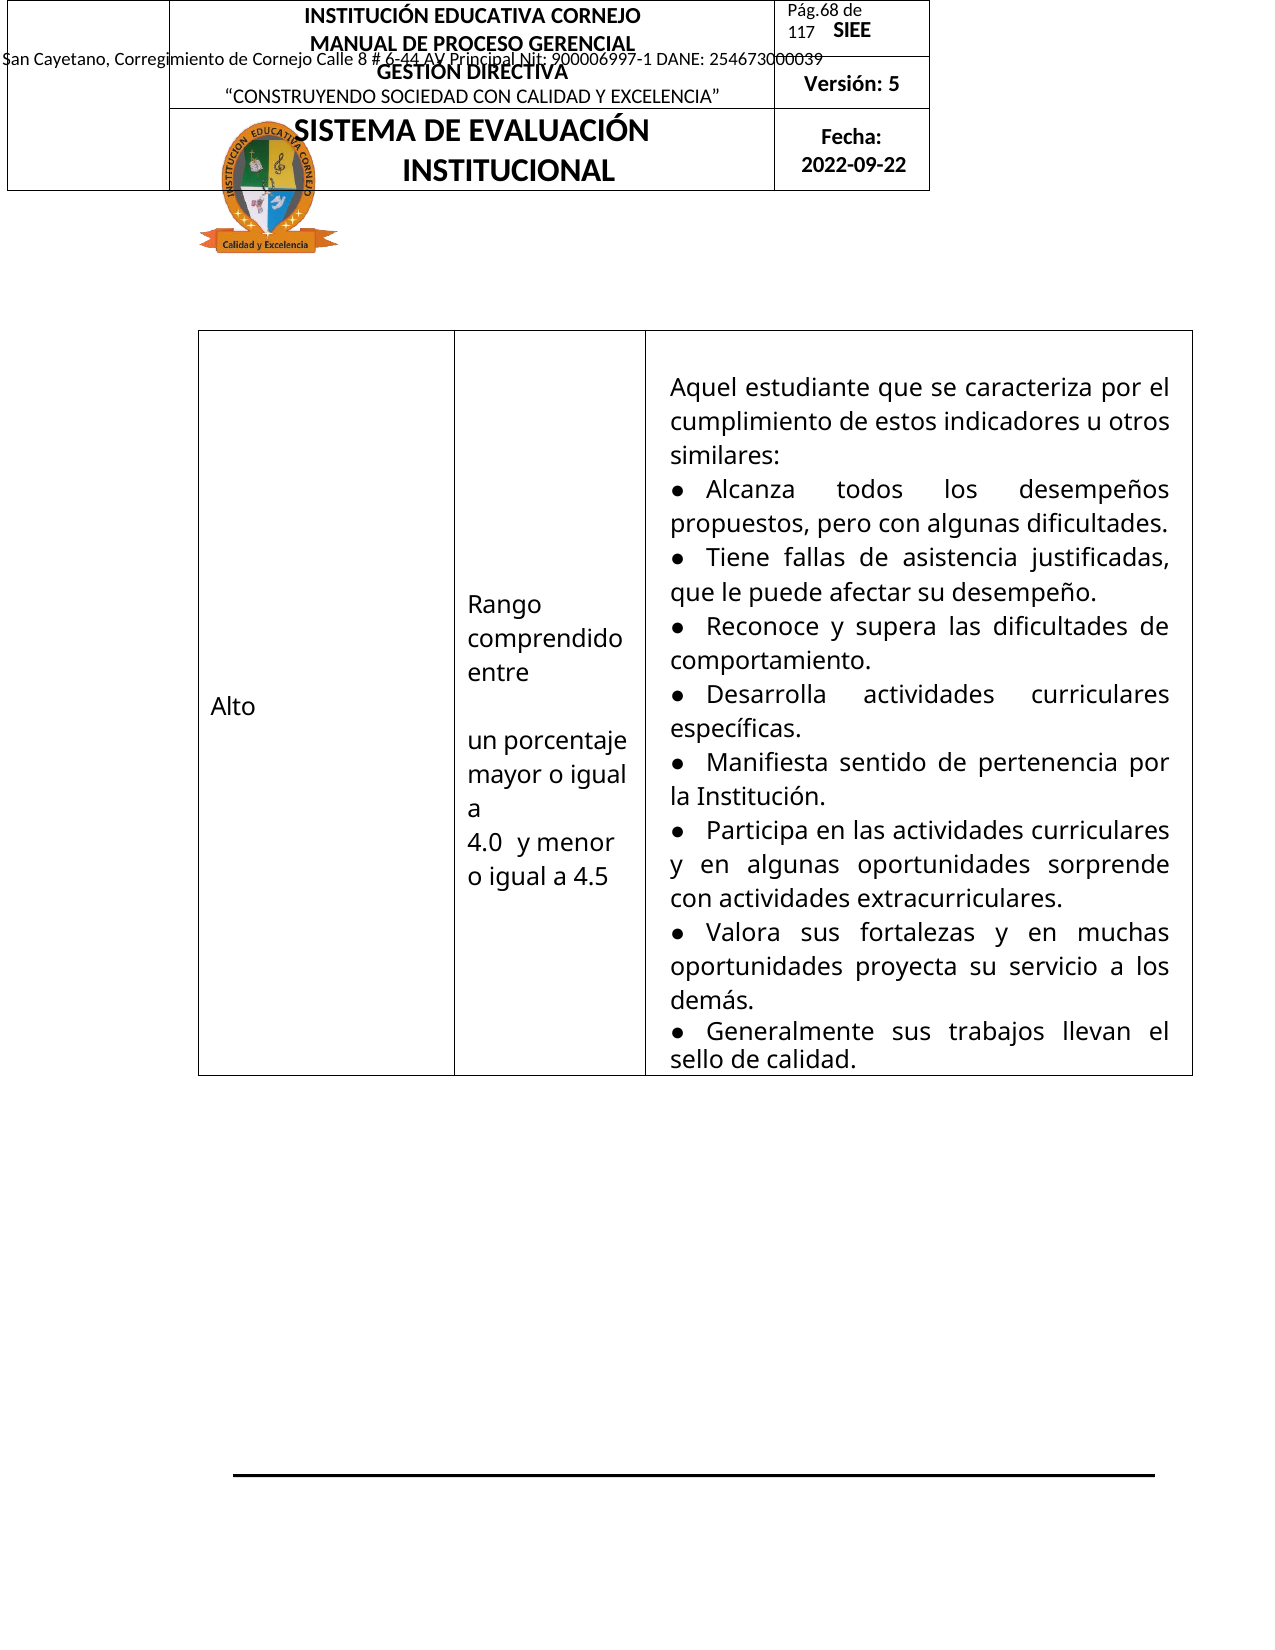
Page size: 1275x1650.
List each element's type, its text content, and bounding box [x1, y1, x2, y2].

table_header Aquel estudiante que se caracteriza por el cumplimiento de estos indicadores u otros similares: Alcanza todos los desempeños propuestos, pero con algunas dificultades. Tiene fallas de asistencia justificadas, que le puede afectar su desempeño. Reconoce y supera las dificultades de comportamiento. Desarrolla actividades curriculares específicas. Manifiesta sentido de pertenencia por la Institución. Participa en las actividades curriculares y en algunas oportunidades sorprende con actividades extracurriculares. Valora sus fortalezas y en muchas oportunidades proyecta su servicio a los demás. Generalmente sus trabajos llevan el sello de calidad. [646, 331, 1192, 1074]
picture [198, 120, 339, 190]
table_header Rango comprendido entre un porcentaje mayor o igual a 4.0 y menor o igual a 4.5 [455, 331, 645, 1074]
picture [198, 191, 339, 254]
table_header Alto [199, 331, 454, 1074]
